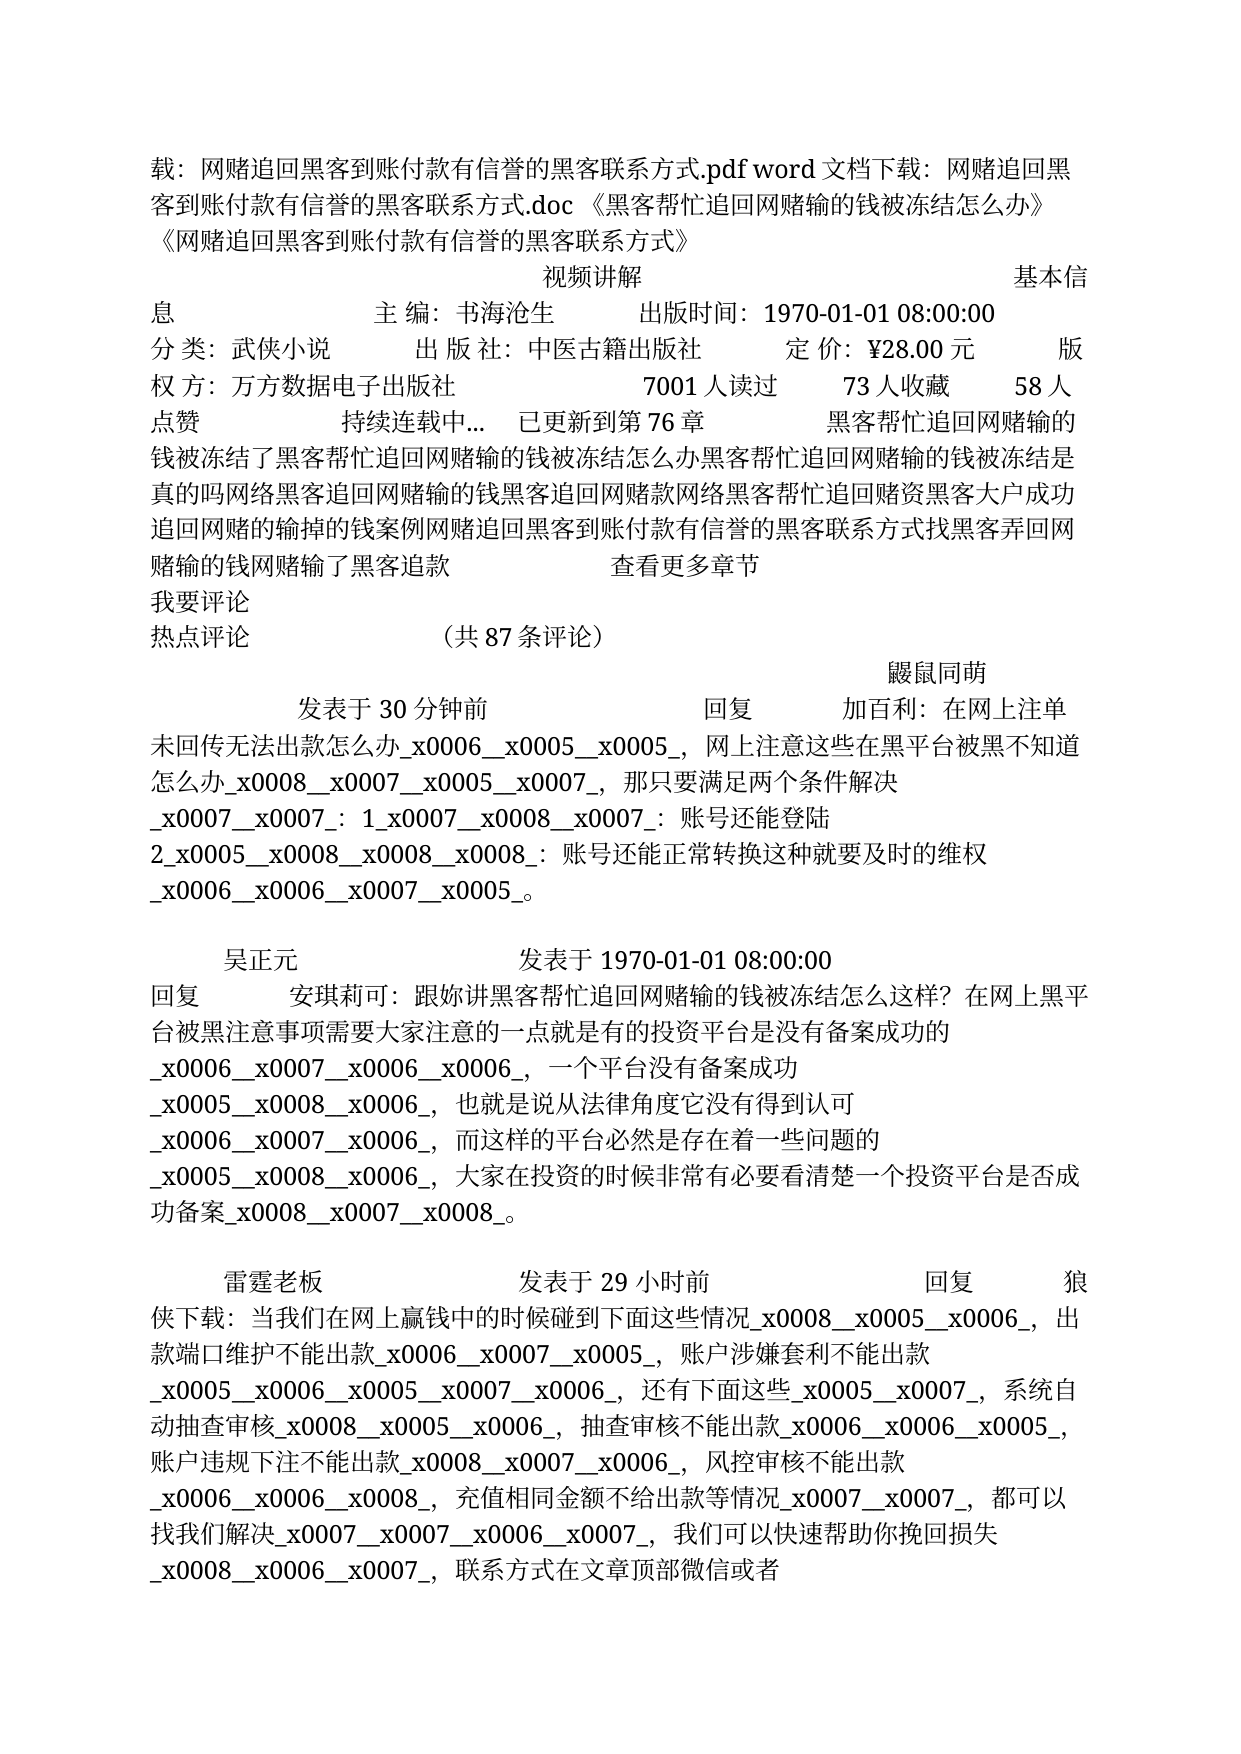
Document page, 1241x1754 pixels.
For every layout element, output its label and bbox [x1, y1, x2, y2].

text [150, 150, 1090, 1587]
